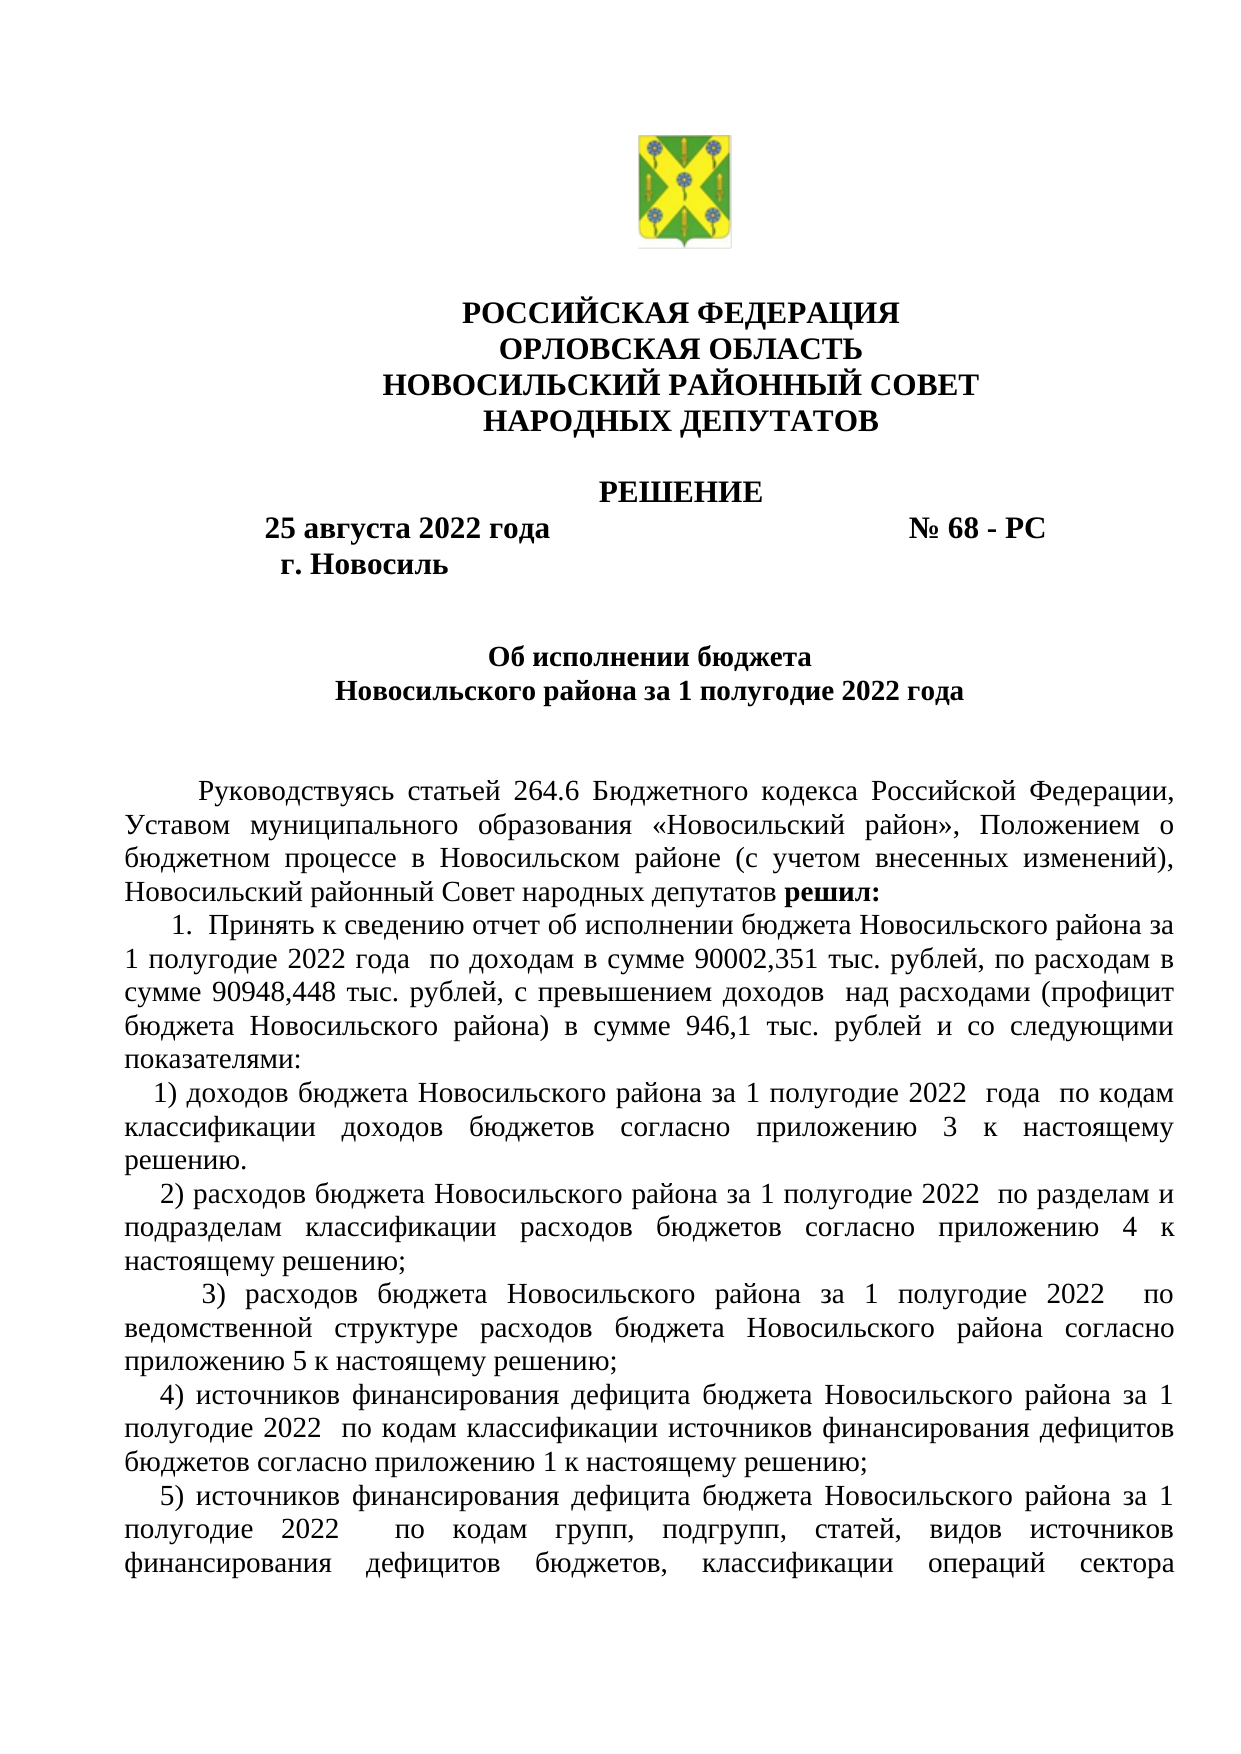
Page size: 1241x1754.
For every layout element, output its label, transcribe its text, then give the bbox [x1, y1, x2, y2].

text 25 августа 2022 года № 68 - РС [124, 510, 1175, 546]
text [124, 1478, 1175, 1578]
text 3) расходов бюджета Новосильского района за 1 полугодие 2022 по ведомственной структуре расходов бюджета Новосильского района согласно приложению 5 к настоящему решению; [124, 1276, 1175, 1377]
text 4) источников финансирования дефицита бюджета Новосильского района за 1 полугодие 2022 по кодам классификации источников финансирования дефицитов бюджетов согласно приложению 1 к настоящему решению; [124, 1377, 1175, 1478]
text 1. Принять к сведению отчет об исполнении бюджета Новосильского района за 1 полугодие 2022 года по доходам в сумме 90002,351 тыс. рублей, по расходам в сумме 90948,448 тыс. рублей, с превышением доходов над расходами (профицит бюджета Новосильского района) в сумме 946,1 тыс. рублей и со следующими показателями: [124, 907, 1175, 1075]
text Об исполнении бюджета [124, 639, 1175, 673]
text г. Новосиль [124, 546, 1175, 582]
picture [638, 135, 733, 250]
text РЕШЕНИЕ [124, 474, 1175, 510]
text НОВОСИЛЬСКИЙ РАЙОННЫЙ СОВЕТ [124, 366, 1175, 402]
text РОССИЙСКАЯ ФЕДЕРАЦИЯ [124, 294, 1175, 330]
text НАРОДНЫХ ДЕПУТАТОВ [124, 402, 1175, 438]
text 1) доходов бюджета Новосильского района за 1 полугодие 2022 года по кодам классификации доходов бюджетов согласно приложению 3 к настоящему решению. [124, 1075, 1175, 1176]
text Руководствуясь статьей 264.6 Бюджетного кодекса Российской Федерации, Уставом муниципального образования «Новосильский район», Положением о бюджетном процессе в Новосильском районе (с учетом внесенных изменений), Новосильский районный Совет народных депутатов решил: [124, 773, 1175, 907]
text 2) расходов бюджета Новосильского района за 1 полугодие 2022 по разделам и подразделам классификации расходов бюджетов согласно приложению 4 к настоящему решению; [124, 1176, 1175, 1276]
text Новосильского района за 1 полугодие 2022 года [124, 673, 1175, 706]
text ОРЛОВСКАЯ ОБЛАСТЬ [124, 330, 1175, 366]
